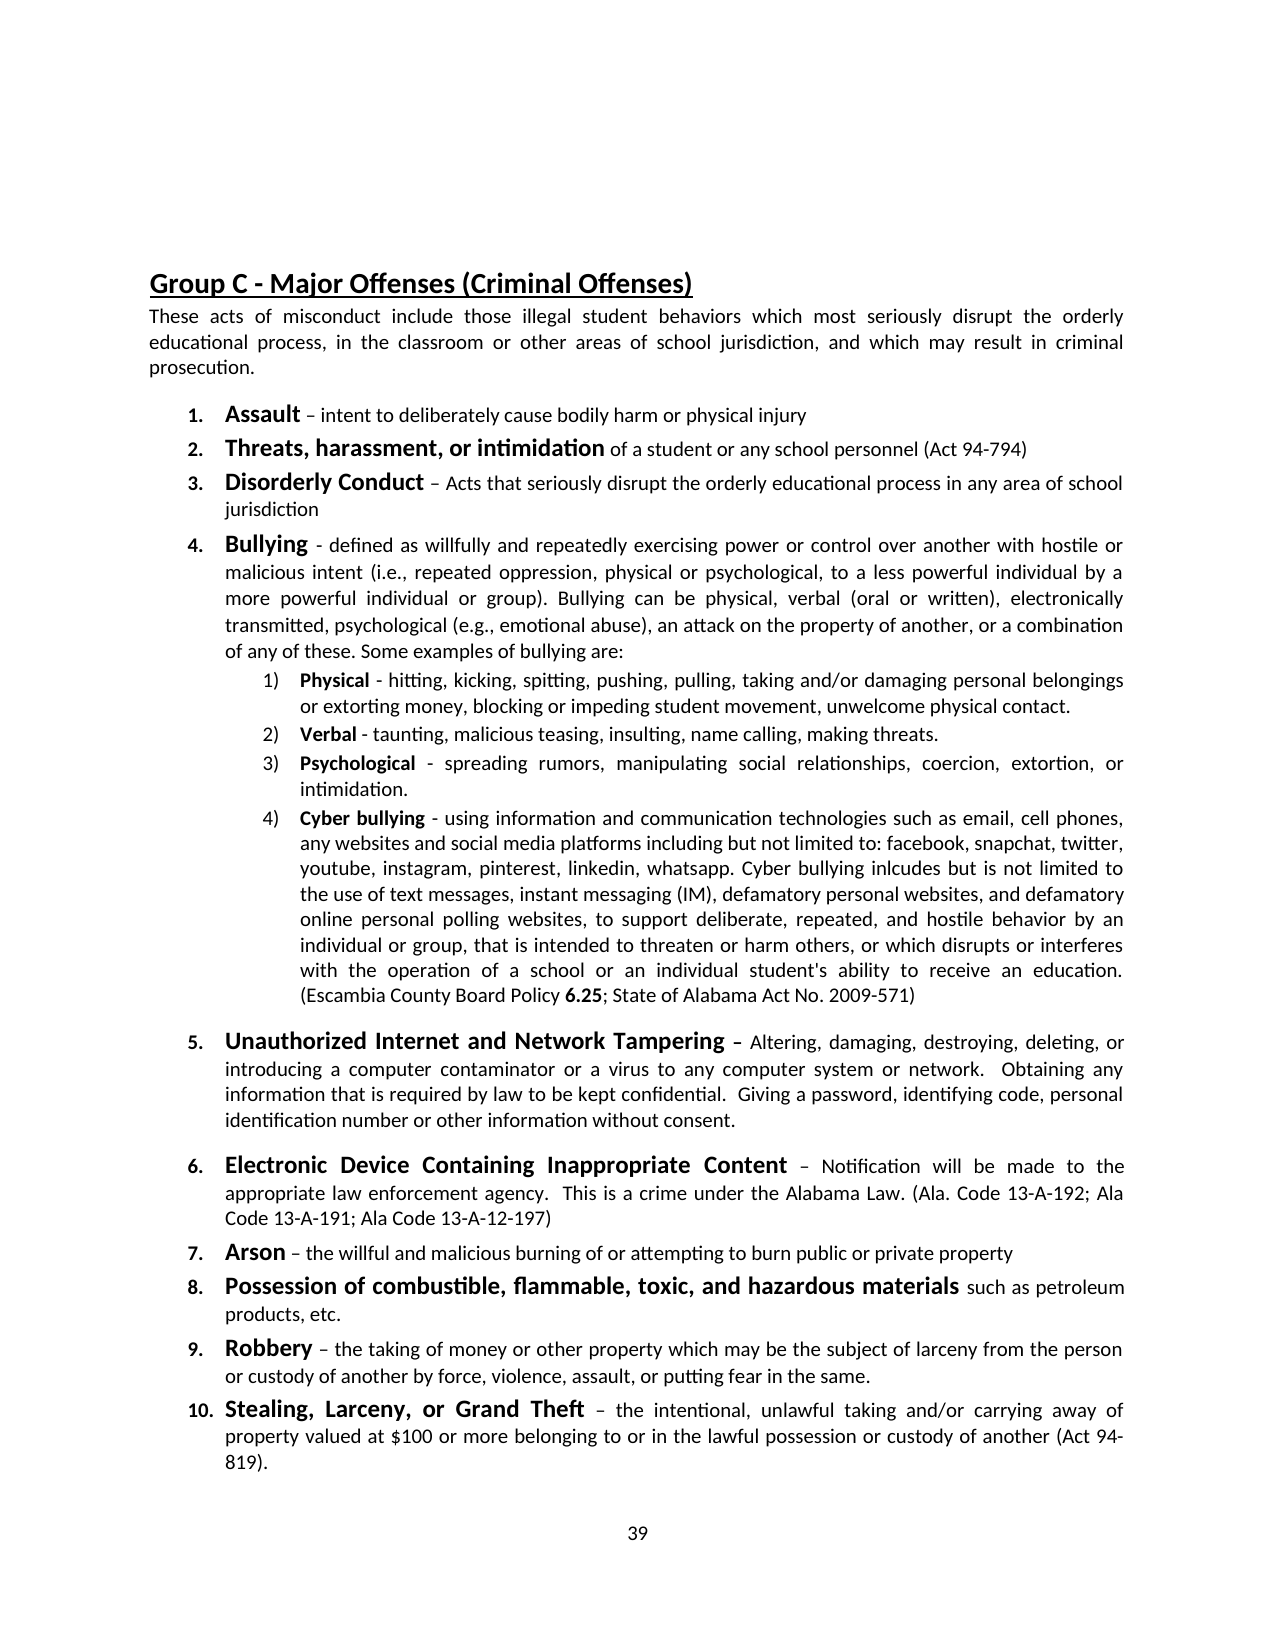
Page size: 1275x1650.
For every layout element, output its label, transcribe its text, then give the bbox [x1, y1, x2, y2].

list Robbery – the taking of money or other property which may be the subject of larceny from the person or custody of another by force, violence, assault, or putting fear in the same. [187, 1332, 1125, 1388]
list Unauthorized Internet and Network Tampering – Altering, damaging, destroying, deleting, or introducing a computer contaminator or a virus to any computer system or network. Obtaining any information that is required by law to be kept confidential. Giving a password, identifying code, personal identification number or other information without consent. [187, 1025, 1125, 1132]
list Verbal - taunting, malicious teasing, insulting, name calling, making threats. [262, 722, 1125, 747]
list Bullying - defined as willfully and repeatedly exercising power or control over another with hostile or malicious intent (i.e., repeated oppression, physical or psychological, to a less powerful individual by a more powerful individual or group). Bullying can be physical, verbal (oral or written), electronically transmitted, psychological (e.g., emotional abuse), an attack on the property of another, or a combination of any of these. Some examples of bullying are: [187, 528, 1125, 664]
text These acts of misconduct include those illegal student behaviors which most seriously disrupt the orderly educational process, in the classroom or other areas of school jurisdiction, and which may result in criminal prosecution. [149, 304, 1125, 380]
list Threats, harassment, or intimidation of a student or any school personnel (Act 94-794) [187, 432, 1125, 463]
list Cyber bullying - using information and communication technologies such as email, cell phones, any websites and social media platforms including but not limited to: facebook, snapchat, twitter, youtube, instagram, pinterest, linkedin, whatsapp. Cyber bullying inlcudes but is not limited to the use of text messages, instant messaging (IM), defamatory personal websites, and defamatory online personal polling websites, to support deliberate, repeated, and hostile behavior by an individual or group, that is intended to threaten or harm others, or which disrupts or interferes with the operation of a school or an individual student's ability to receive an education. (Escambia County Board Policy 6.25; State of Alabama Act No. 2009-571) [262, 805, 1125, 1008]
list Physical - hitting, kicking, spitting, pushing, pulling, taking and/or damaging personal belongings or extorting money, blocking or impeding student movement, unwelcome physical contact. [262, 667, 1125, 718]
list Arson – the willful and malicious burning of or attempting to burn public or private property [187, 1237, 1125, 1267]
list Possession of combustible, flammable, toxic, and hazardous materials such as petroleum products, etc. [187, 1270, 1125, 1326]
list Stealing, Larceny, or Grand Theft – the intentional, unlawful taking and/or carrying away of property valued at $100 or more belonging to or in the lawful possession or custody of another (Act 94-819). [187, 1393, 1125, 1474]
list Disorderly Conduct – Acts that seriously disrupt the orderly educational process in any area of school jurisdiction [187, 466, 1125, 522]
subtitle Group C - Major Offenses (Criminal Offenses) [149, 265, 1125, 301]
list Psychological - spreading rumors, manipulating social relationships, coercion, extortion, or intimidation. [262, 750, 1125, 802]
list Assault – intent to deliberately cause bodily harm or physical injury [187, 398, 1125, 429]
list Electronic Device Containing Inappropriate Content – Notification will be made to the appropriate law enforcement agency. This is a crime under the Alabama Law. (Ala. Code 13-A-192; Ala Code 13-A-191; Ala Code 13-A-12-197) [187, 1149, 1125, 1231]
